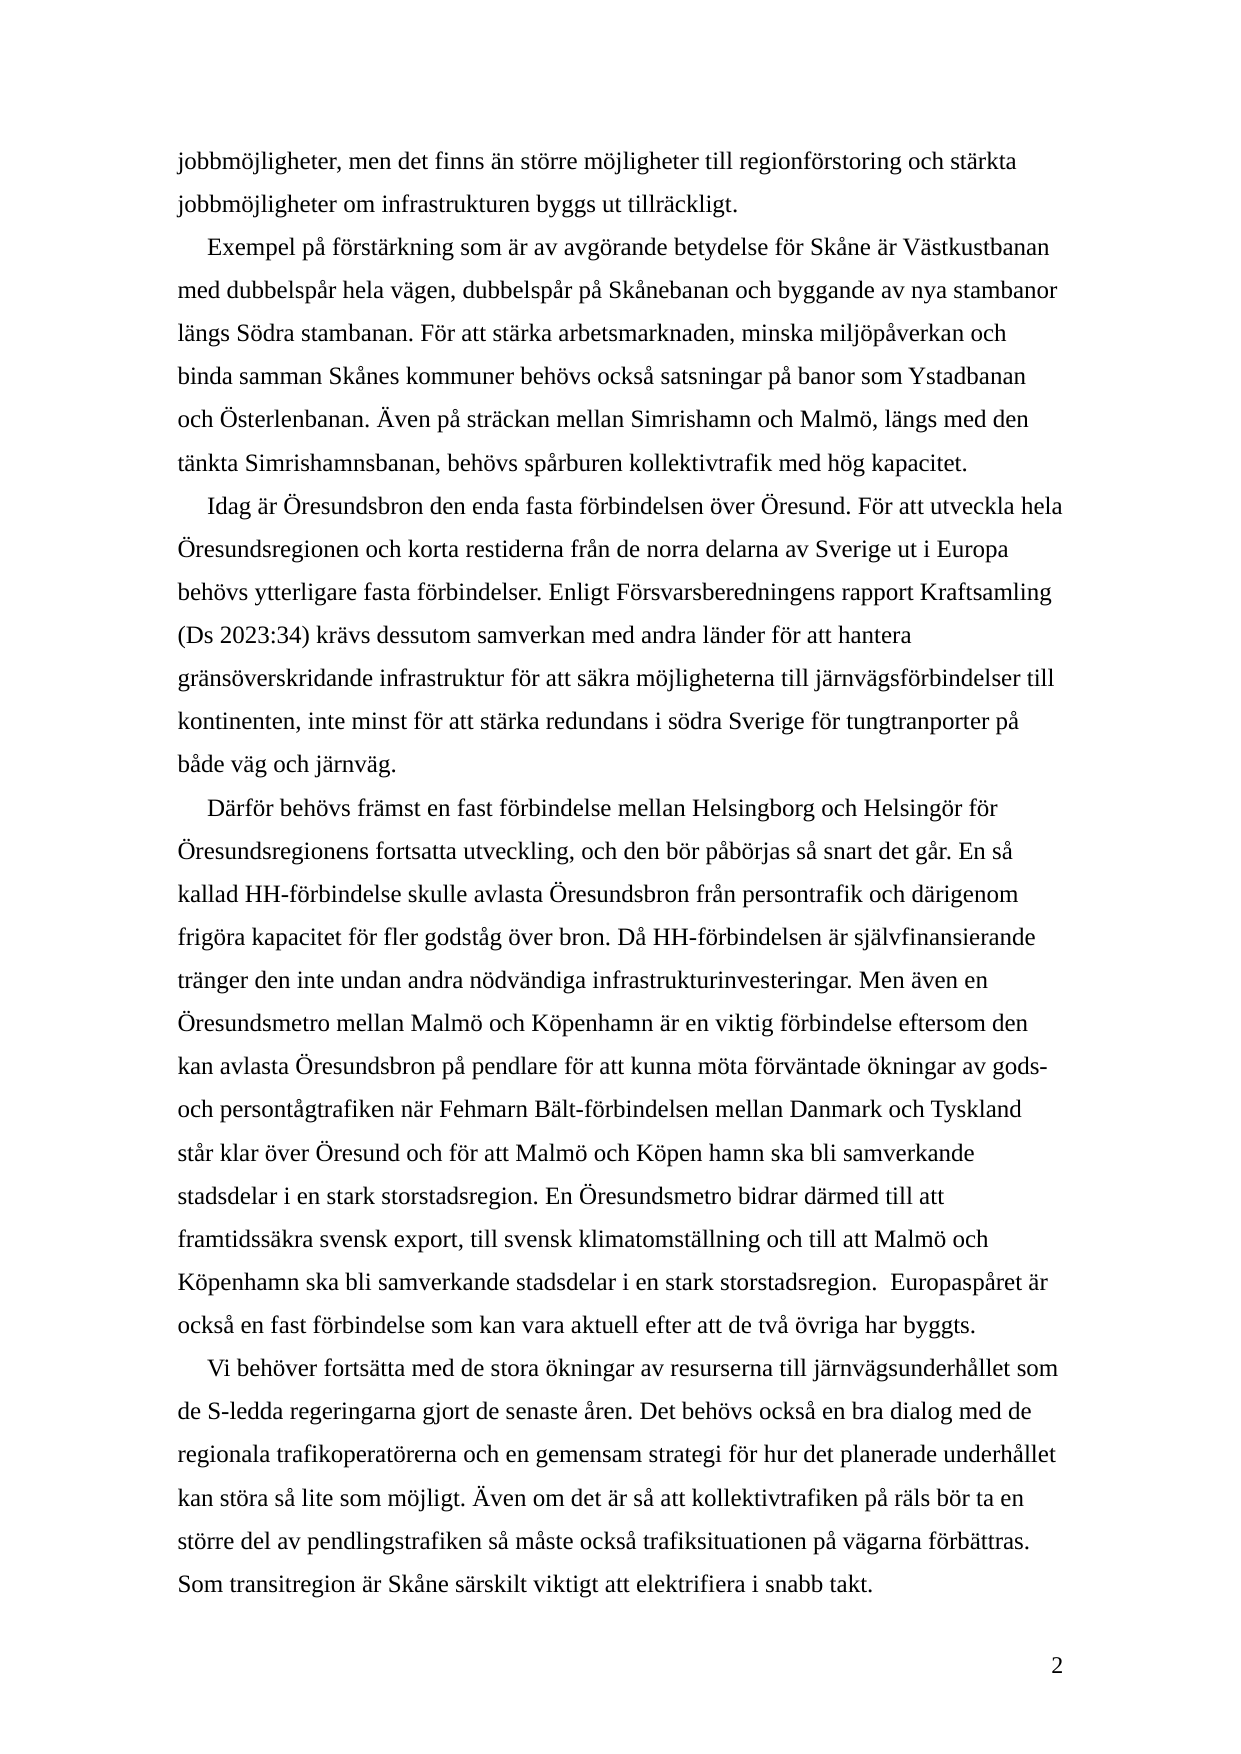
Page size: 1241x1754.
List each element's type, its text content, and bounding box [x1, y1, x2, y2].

text Vi behöver fortsätta med de stora ökningar av resurserna till järnvägsunderhållet som de S-ledda regeringarna gjort de senaste åren. Det behövs också en bra dialog med de regionala trafikoperatörerna och en gemensam strategi för hur det planerade underhållet kan störa så lite som möjligt. Även om det är så att kollektivtrafiken på räls bör ta en större del av pendlingstrafiken så måste också trafiksituationen på vägarna förbättras. Som transitregion är Skåne särskilt viktigt att elektrifiera i snabb takt. [177, 1353, 1063, 1598]
text Exempel på förstärkning som är av avgörande betydelse för Skåne är Västkustbanan med dubbelspår hela vägen, dubbelspår på Skånebanan och byggande av nya stambanor längs Södra stambanan. För att stärka arbetsmarknaden, minska miljöpåverkan och binda samman Skånes kommuner behövs också satsningar på banor som Ystadbanan och Österlenbanan. Även på sträckan mellan Simrishamn och Malmö, längs med den tänkta Simrishamnsbanan, behövs spårburen kollektivtrafik med hög kapacitet. [177, 232, 1063, 476]
text Därför behövs främst en fast förbindelse mellan Helsingborg och Helsingör för Öresundsregionens fortsatta utveckling, och den bör påbörjas så snart det går. En så kallad HH-förbindelse skulle avlasta Öresundsbron från persontrafik och därigenom frigöra kapacitet för fler godståg över bron. Då HH-förbindelsen är självfinansierande tränger den inte undan andra nödvändiga infrastrukturinvesteringar. Men även en Öresundsmetro mellan Malmö och Köpenhamn är en viktig förbindelse eftersom den kan avlasta Öresundsbron på pendlare för att kunna möta förväntade ökningar av gods- och persontågtrafiken när Fehmarn Bält-förbindelsen mellan Danmark och Tyskland står klar över Öresund och för att Malmö och Köpen hamn ska bli samverkande stadsdelar i en stark storstadsregion. En Öresundsmetro bidrar därmed till att framtidssäkra svensk export, till svensk klimatomställning och till att Malmö och Köpenhamn ska bli samverkande stadsdelar i en stark storstadsregion. Europaspåret är också en fast förbindelse som kan vara aktuell efter att de två övriga har byggts. [177, 793, 1063, 1339]
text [177, 146, 1063, 218]
text Idag är Öresundsbron den enda fasta förbindelsen över Öresund. För att utveckla hela Öresundsregionen och korta restiderna från de norra delarna av Sverige ut i Europa behövs ytterligare fasta förbindelser. Enligt Försvarsberedningens rapport Kraftsamling (Ds 2023:34) krävs dessutom samverkan med andra länder för att hantera gränsöverskridande infrastruktur för att säkra möjligheterna till järnvägsförbindelser till kontinenten, inte minst för att stärka redundans i södra Sverige för tungtranporter på både väg och järnväg. [177, 491, 1063, 778]
